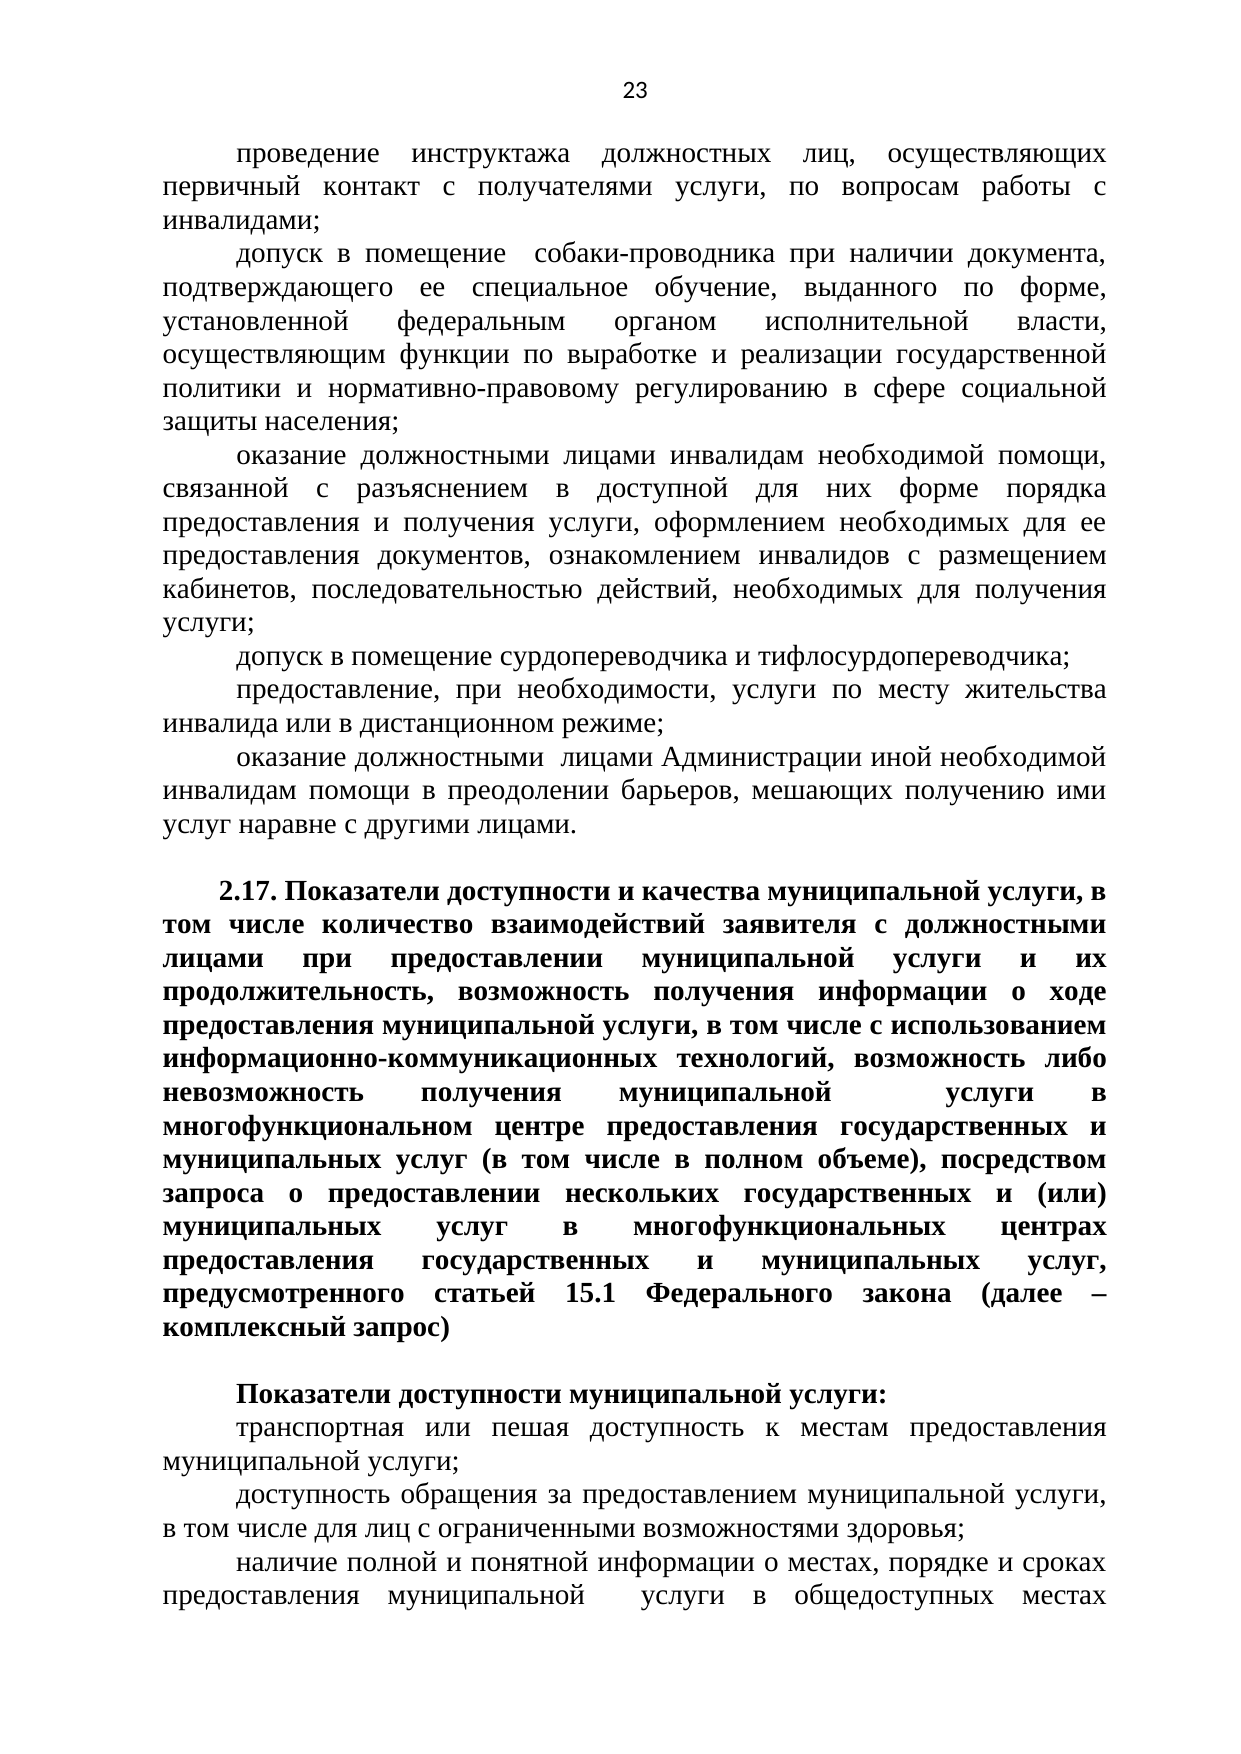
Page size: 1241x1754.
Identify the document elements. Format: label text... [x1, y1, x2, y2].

text допуск в помещение собаки-проводника при наличии документа, подтверждающего ее специальное обучение, выданного по форме, установленной федеральным органом исполнительной власти, осуществляющим функции по выработке и реализации государственной политики и нормативно-правовому регулированию в сфере социальной защиты населения; [162, 236, 1107, 437]
text доступность обращения за предоставлением муниципальной услуги, в том числе для лиц с ограниченными возможностями здоровья; [162, 1477, 1107, 1544]
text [162, 1544, 1107, 1611]
text допуск в помещение сурдопереводчика и тифлосурдопереводчика; [162, 638, 1107, 672]
text транспортная или пешая доступность к местам предоставления муниципальной услуги; [162, 1409, 1107, 1477]
text оказание должностными лицами Администрации иной необходимой инвалидам помощи в преодолении барьеров, мешающих получению ими услуг наравне с другими лицами. [162, 739, 1107, 839]
text 2.17. Показатели доступности и качества муниципальной услуги, в том числе количество взаимодействий заявителя с должностными лицами при предоставлении муниципальной услуги и их продолжительность, возможность получения информации о ходе предоставления муниципальной услуги, в том числе с использованием информационно-коммуникационных технологий, возможность либо невозможность получения муниципальной услуги в многофункциональном центре предоставления государственных и муниципальных услуг (в том числе в полном объеме), посредством запроса о предоставлении нескольких государственных и (или) муниципальных услуг в многофункциональных центрах предоставления государственных и муниципальных услуг, предусмотренного статьей 15.1 Федерального закона (далее – комплексный запрос) [162, 873, 1107, 1342]
text проведение инструктажа должностных лиц, осуществляющих первичный контакт с получателями услуги, по вопросам работы с инвалидами; [162, 135, 1107, 236]
text Показатели доступности муниципальной услуги: [162, 1376, 1107, 1409]
text оказание должностными лицами инвалидам необходимой помощи, связанной с разъяснением в доступной для них форме порядка предоставления и получения услуги, оформлением необходимых для ее предоставления документов, ознакомлением инвалидов с размещением кабинетов, последовательностью действий, необходимых для получения услуги; [162, 437, 1107, 638]
text предоставление, при необходимости, услуги по месту жительства инвалида или в дистанционном режиме; [162, 672, 1107, 739]
